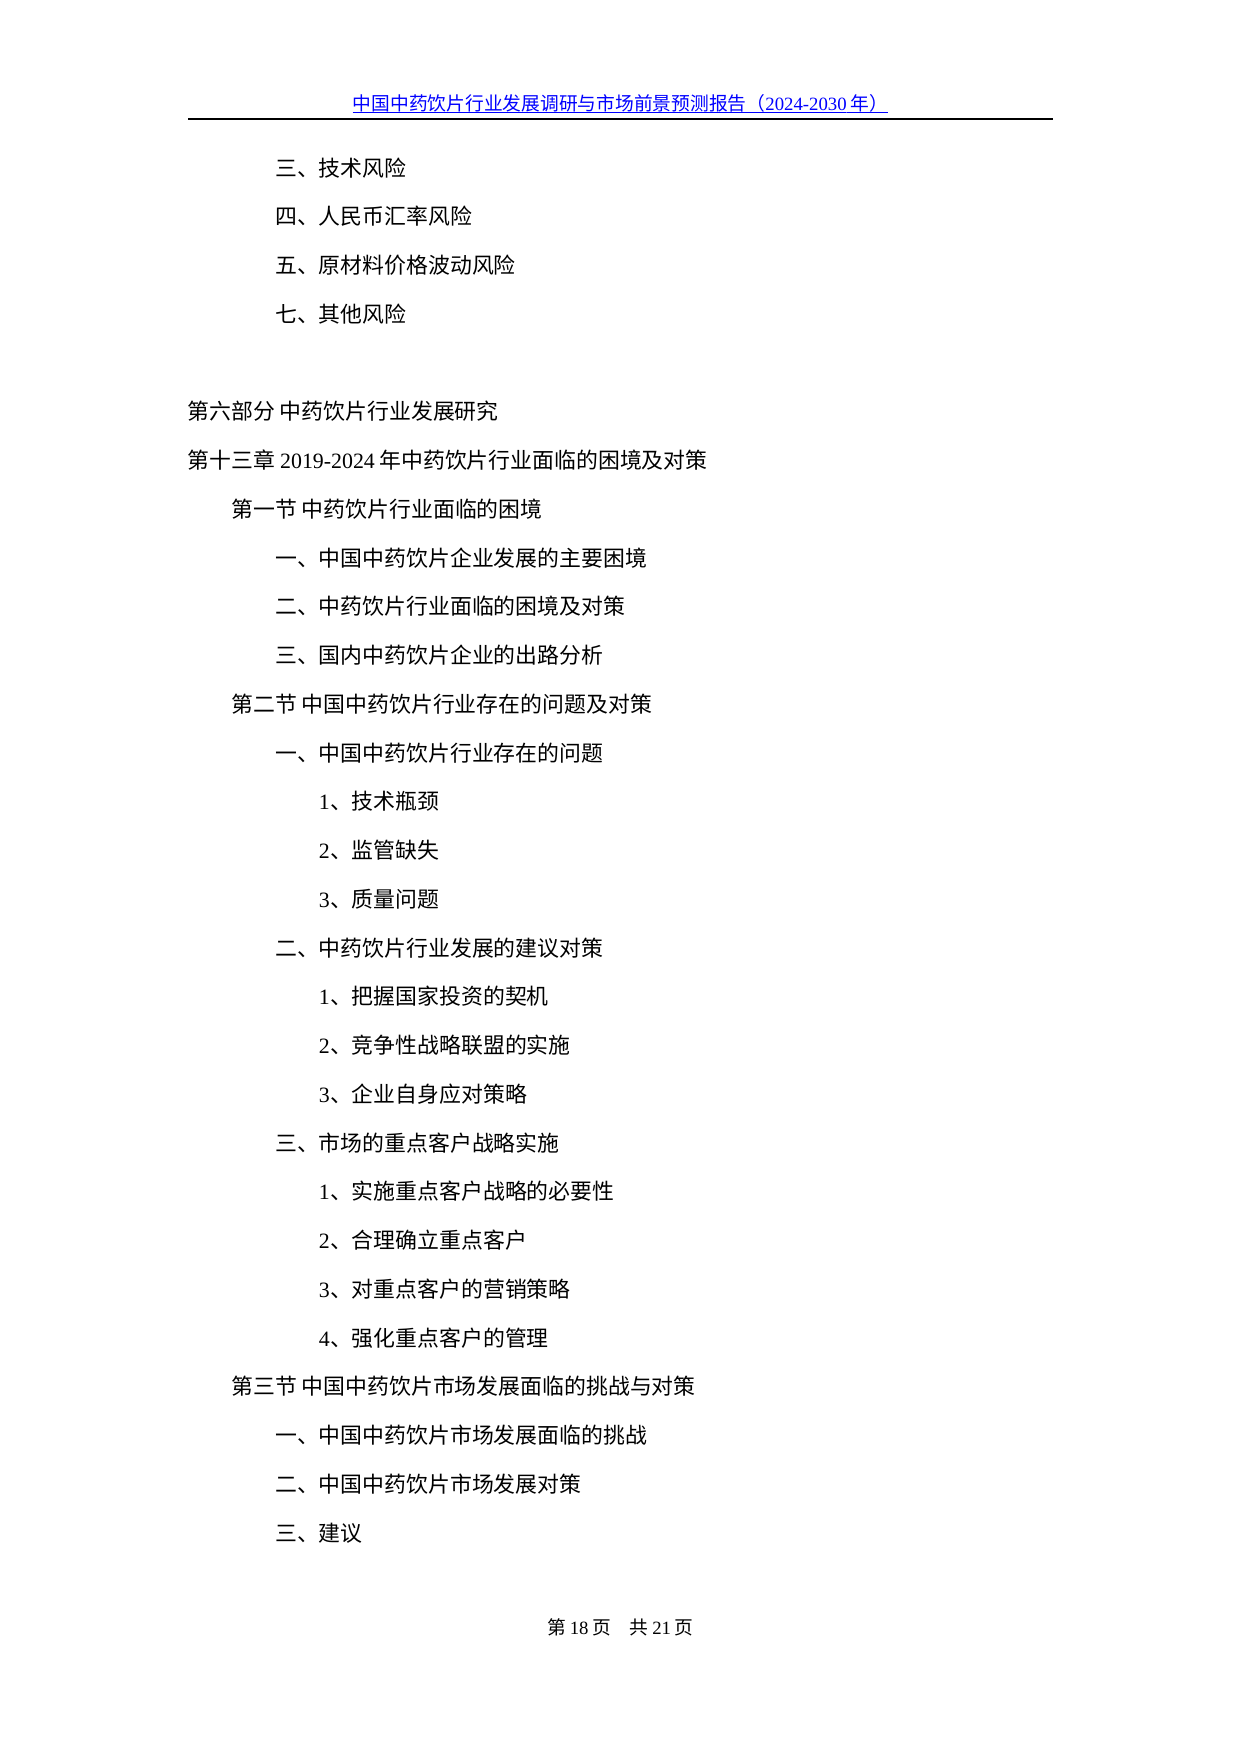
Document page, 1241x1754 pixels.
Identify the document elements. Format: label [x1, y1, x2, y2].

text [187, 150, 1053, 1548]
